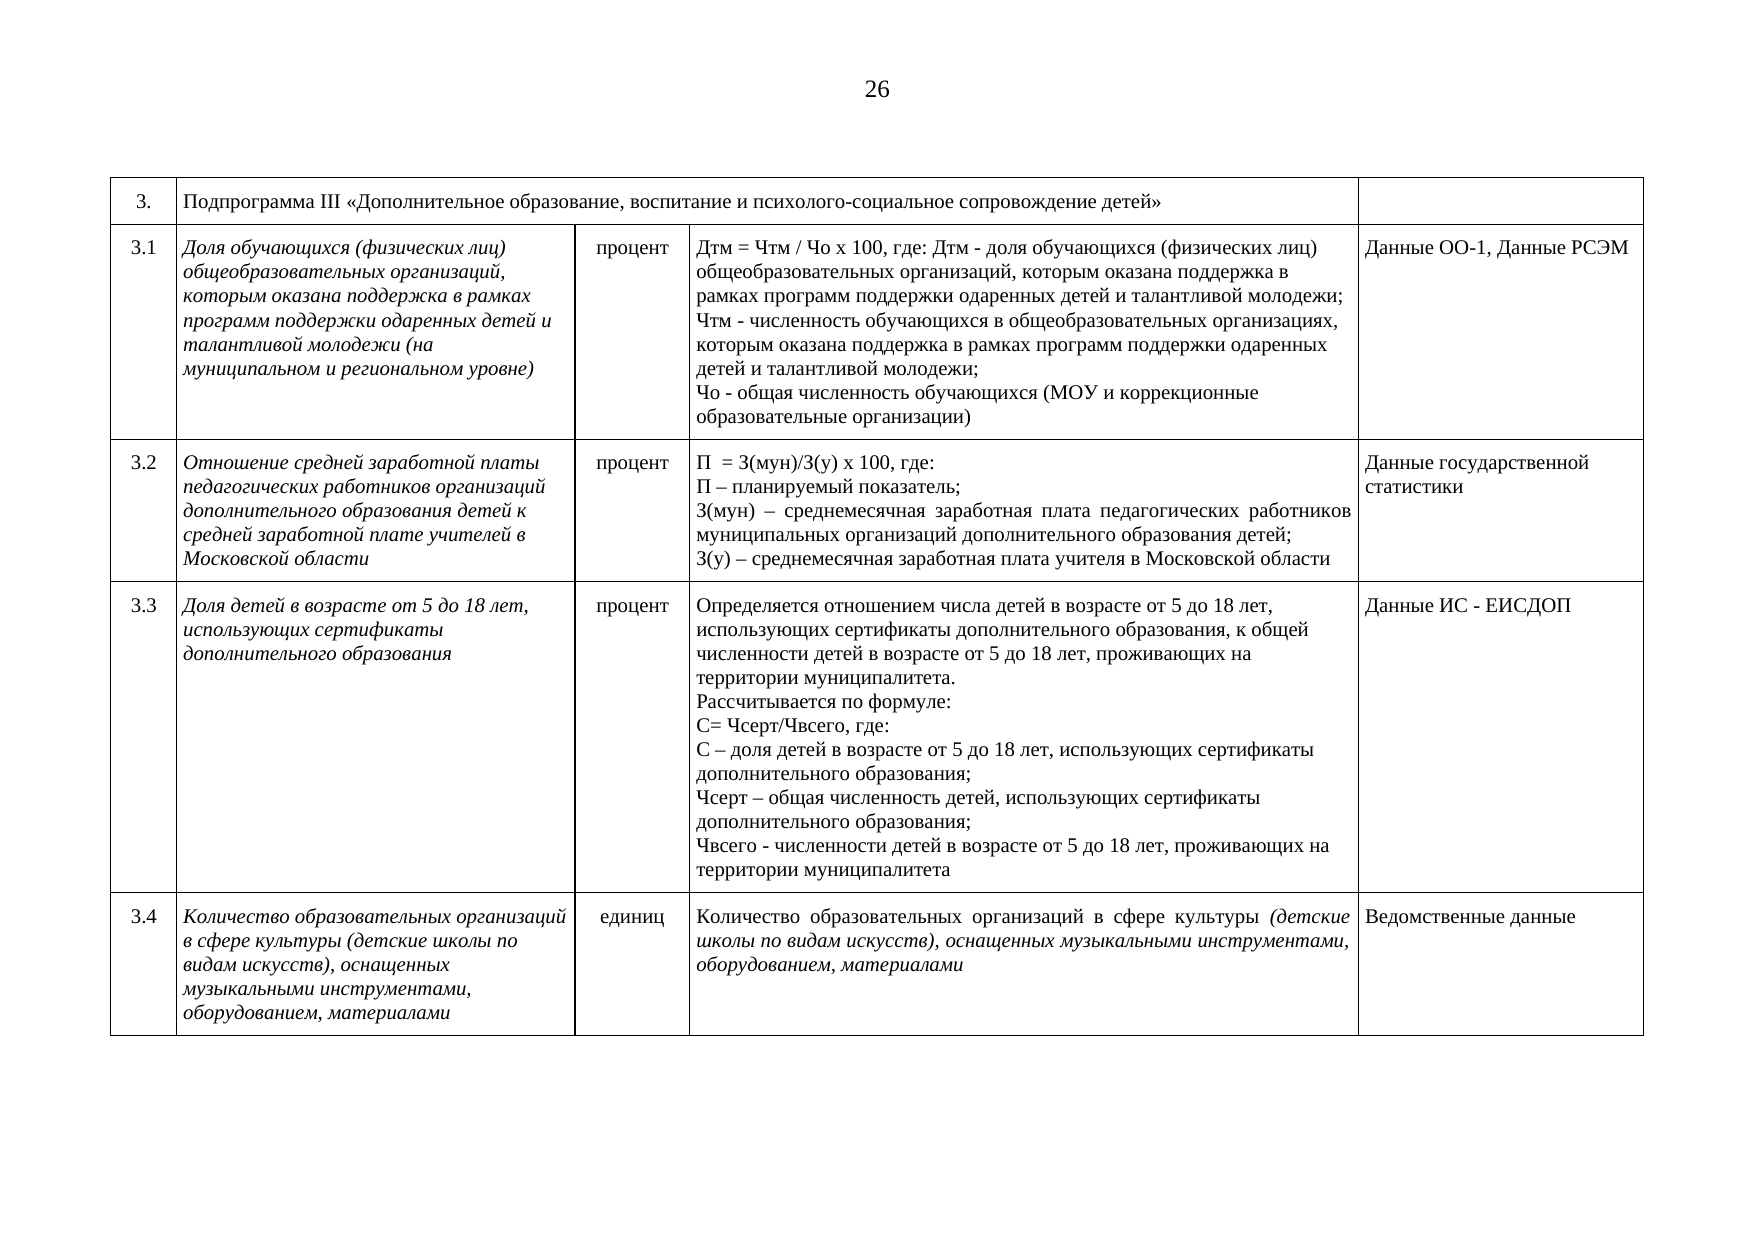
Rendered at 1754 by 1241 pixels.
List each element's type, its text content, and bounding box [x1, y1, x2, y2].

table_cell процент [576, 440, 689, 581]
table_cell Количество образовательных организаций в сфере культуры (детские школы по видам искусств), оснащенных музыкальными инструментами, оборудованием, материалами [177, 893, 574, 1035]
table_cell 3.1 [111, 225, 176, 438]
table_cell П = З(мун)/З(у) х 100, где: П – планируемый показатель; З(мун) – среднемесячная заработная плата педагогических работников муниципальных организаций дополнительного образования детей; З(у) – среднемесячная заработная плата учителя в Московской области [690, 440, 1358, 581]
table_cell Определяется отношением числа детей в возрасте от 5 до 18 лет, использующих сертификаты дополнительного образования, к общей численности детей в возрасте от 5 до 18 лет, проживающих на территории муниципалитета. Рассчитывается по формуле: С= Чсерт/Чвсего, где: С – доля детей в возрасте от 5 до 18 лет, использующих сертификаты дополнительного образования; Чсерт – общая численность детей, использующих сертификаты дополнительного образования; Чвсего - численности детей в возрасте от 5 до 18 лет, проживающих на территории муниципалитета [690, 582, 1358, 892]
table_cell 3.4 [111, 893, 176, 1035]
table_cell Данные ОО-1, Данные РСЭМ [1359, 225, 1643, 438]
table_cell Отношение средней заработной платы педагогических работников организаций дополнительного образования детей к средней заработной плате учителей в Московской области [177, 440, 574, 581]
table_cell процент [576, 225, 689, 438]
table_cell единиц [576, 893, 689, 1035]
table_cell Дтм = Чтм / Чо x 100, где: Дтм - доля обучающихся (физических лиц) общеобразовательных организаций, которым оказана поддержка в рамках программ поддержки одаренных детей и талантливой молодежи; Чтм - численность обучающихся в общеобразовательных организациях, которым оказана поддержка в рамках программ поддержки одаренных детей и талантливой молодежи; Чо - общая численность обучающихся (МОУ и коррекционные образовательные организации) [690, 225, 1358, 438]
table_cell Данные государственной статистики [1359, 440, 1643, 581]
table_cell [1359, 178, 1643, 224]
table_cell процент [576, 582, 689, 892]
table_cell Данные ИС - ЕИСДОП [1359, 582, 1643, 892]
table_cell 3. [111, 178, 176, 224]
table_cell Подпрограмма III «Дополнительное образование, воспитание и психолого-социальное сопровождение детей» [177, 178, 1358, 224]
table_cell Доля детей в возрасте от 5 до 18 лет, использующих сертификаты дополнительного образования [177, 582, 574, 892]
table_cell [1359, 893, 1643, 1035]
table_cell 3.2 [111, 440, 176, 581]
table_cell 3.3 [111, 582, 176, 892]
table_cell Доля обучающихся (физических лиц) общеобразовательных организаций, которым оказана поддержка в рамках программ поддержки одаренных детей и талантливой молодежи (на муниципальном и региональном уровне) [177, 225, 574, 438]
table_cell Количество образовательных организаций в сфере культуры (детские школы по видам искусств), оснащенных музыкальными инструментами, оборудованием, материалами [690, 893, 1358, 1035]
